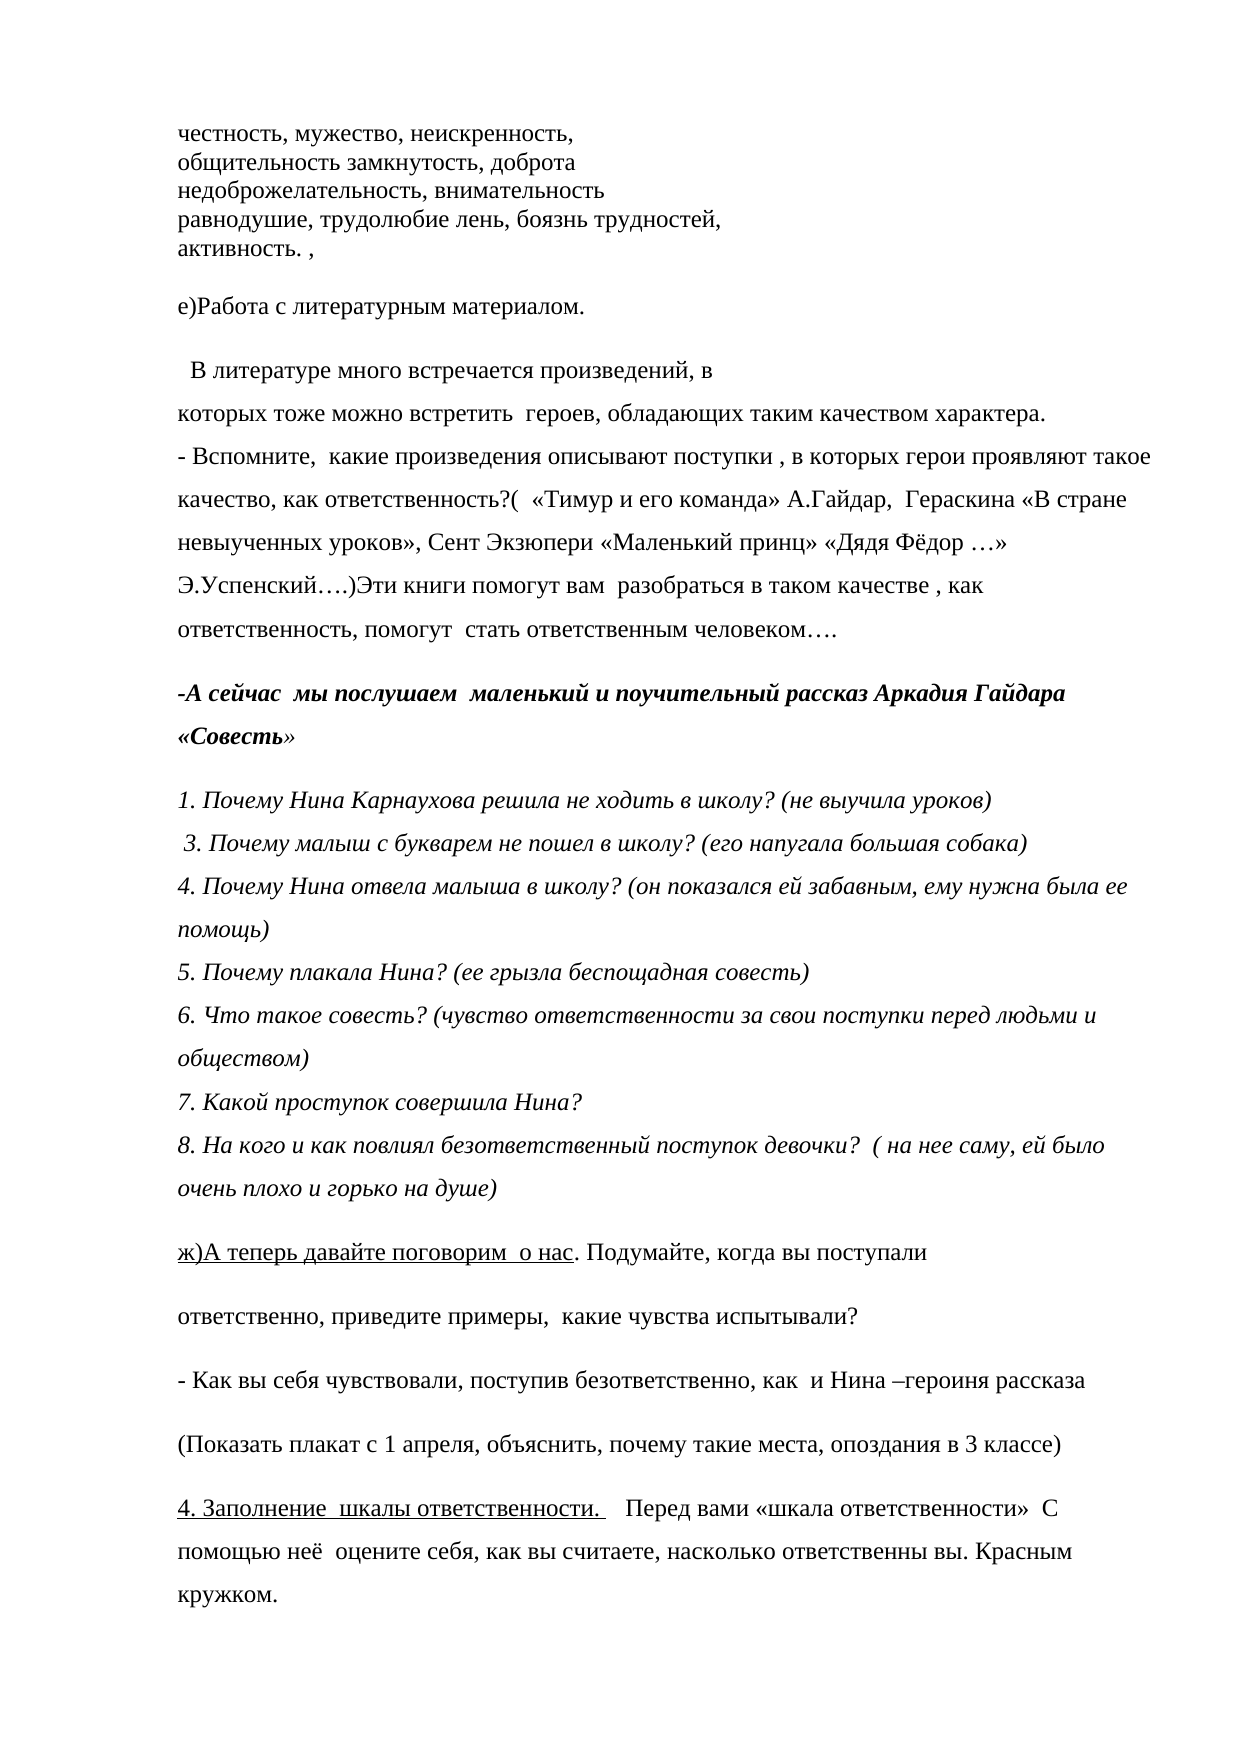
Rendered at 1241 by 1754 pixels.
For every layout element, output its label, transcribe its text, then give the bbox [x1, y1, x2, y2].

text честность, мужество, неискренность, общительность замкнутость, доброта недоброжелательность, внимательность равнодушие, трудолюбие лень, боязнь трудностей, активность. , [177, 118, 1152, 262]
text е)Работа с литературным материалом. [177, 291, 1152, 320]
text ж)А теперь давайте поговорим о нас. Подумайте, когда вы поступали [177, 1237, 1152, 1266]
text 4. Заполнение шкалы ответственности. Перед вами «шкала ответственности» С помощью неё оцените себя, как вы считаете, насколько ответственны вы. Красным кружком. [177, 1493, 1152, 1608]
text ответственно, приведите примеры, какие чувства испытывали? [177, 1301, 1152, 1329]
text -А сейчас мы послушаем маленький и поучительный рассказ Аркадия Гайдара «Совесть» [177, 678, 1152, 749]
text В литературе много встречается произведений, в которых тоже можно встретить героев, обладающих таким качеством характера. - Вспомните, какие произведения описывают поступки , в которых герои проявляют такое качество, как ответственность?( «Тимур и его команда» А.Гайдар, Гераскина «В стране невыученных уроков», Сент Экзюпери «Маленький принц» «Дядя Фёдор …» Э.Успенский….)Эти книги помогут вам разобраться в таком качестве , как ответственность, помогут стать ответственным человеком…. [177, 355, 1152, 642]
text 1. Почему Нина Карнаухова решила не ходить в школу? (не выучила уроков) 3. Почему малыш с букварем не пошел в школу? (его напугала большая собака) 4. Почему Нина отвела малыша в школу? (он показался ей забавным, ему нужна была ее помощь) 5. Почему плакала Нина? (ее грызла беспощадная совесть) 6. Что такое совесть? (чувство ответственности за свои поступки перед людьми и обществом) 7. Какой проступок совершила Нина? 8. На кого и как повлиял безответственный поступок девочки? ( на нее саму, ей было очень плохо и горько на душе) [177, 785, 1152, 1202]
text - Как вы себя чувствовали, поступив безответственно, как и Нина –героиня рассказа [177, 1365, 1152, 1393]
text (Показать плакат с 1 апреля, объяснить, почему такие места, опоздания в 3 классе) [177, 1429, 1152, 1457]
